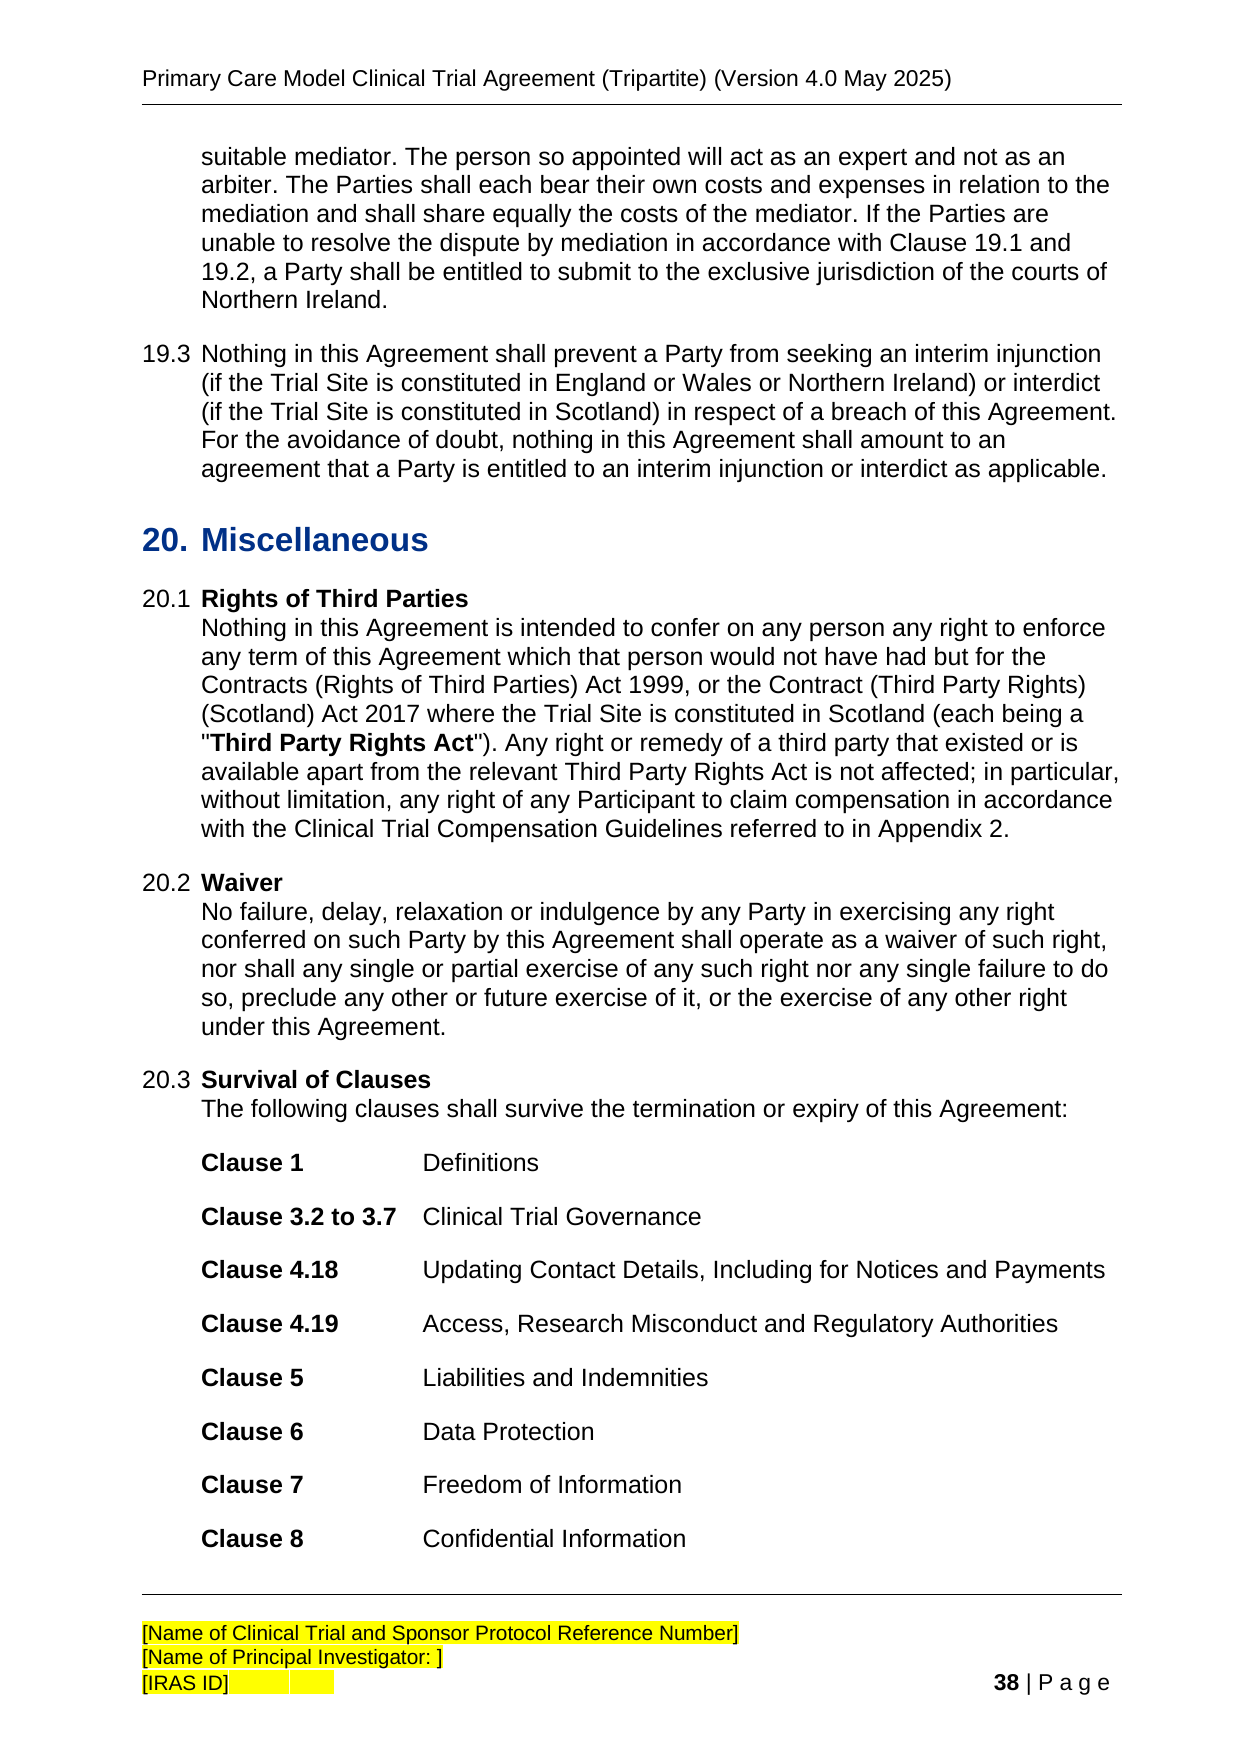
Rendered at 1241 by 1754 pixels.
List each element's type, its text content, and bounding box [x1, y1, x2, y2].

text Survival of Clauses The following clauses shall survive the termination or expiry of this Agreement: [142, 1065, 1122, 1123]
text Clause 5 Liabilities and Indemnities [201, 1363, 1122, 1391]
text Clause 8 Confidential Information [201, 1524, 1122, 1553]
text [201, 142, 1122, 314]
text Clause 4.19 Access, Research Misconduct and Regulatory Authorities [201, 1309, 1122, 1338]
text Clause 7 Freedom of Information [201, 1470, 1122, 1499]
text Clause 3.2 to 3.7 Clinical Trial Governance [201, 1201, 1122, 1230]
text Clause 1 Definitions [201, 1148, 1122, 1176]
text Clause 6 Data Protection [201, 1416, 1122, 1445]
text Clause 4.18 Updating Contact Details, Including for Notices and Payments [201, 1255, 1122, 1284]
text Nothing in this Agreement shall prevent a Party from seeking an interim injunction (if the Trial Site is constituted in England or Wales or Northern Ireland) or interdict (if the Trial Site is constituted in Scotland) in respect of a breach of this Agreement. For the avoidance of doubt, nothing in this Agreement shall amount to an agreement that a Party is entitled to an interim injunction or interdict as applicable. [142, 339, 1122, 483]
subtitle Miscellaneous [142, 521, 1122, 559]
text Waiver No failure, delay, relaxation or indulgence by any Party in exercising any right conferred on such Party by this Agreement shall operate as a waiver of such right, nor shall any single or partial exercise of any such right nor any single failure to do so, preclude any other or future exercise of it, or the exercise of any other right under this Agreement. [142, 868, 1122, 1040]
text Rights of Third Parties Nothing in this Agreement is intended to confer on any person any right to enforce any term of this Agreement which that person would not have had but for the Contracts (Rights of Third Parties) Act 1999, or the Contract (Third Party Rights) (Scotland) Act 2017 where the Trial Site is constituted in Scotland (each being a "Third Party Rights Act"). Any right or remedy of a third party that existed or is available apart from the relevant Third Party Rights Act is not affected; in particular, without limitation, any right of any Participant to claim compensation in accordance with the Clinical Trial Compensation Guidelines referred to in Appendix 2. [142, 584, 1122, 843]
